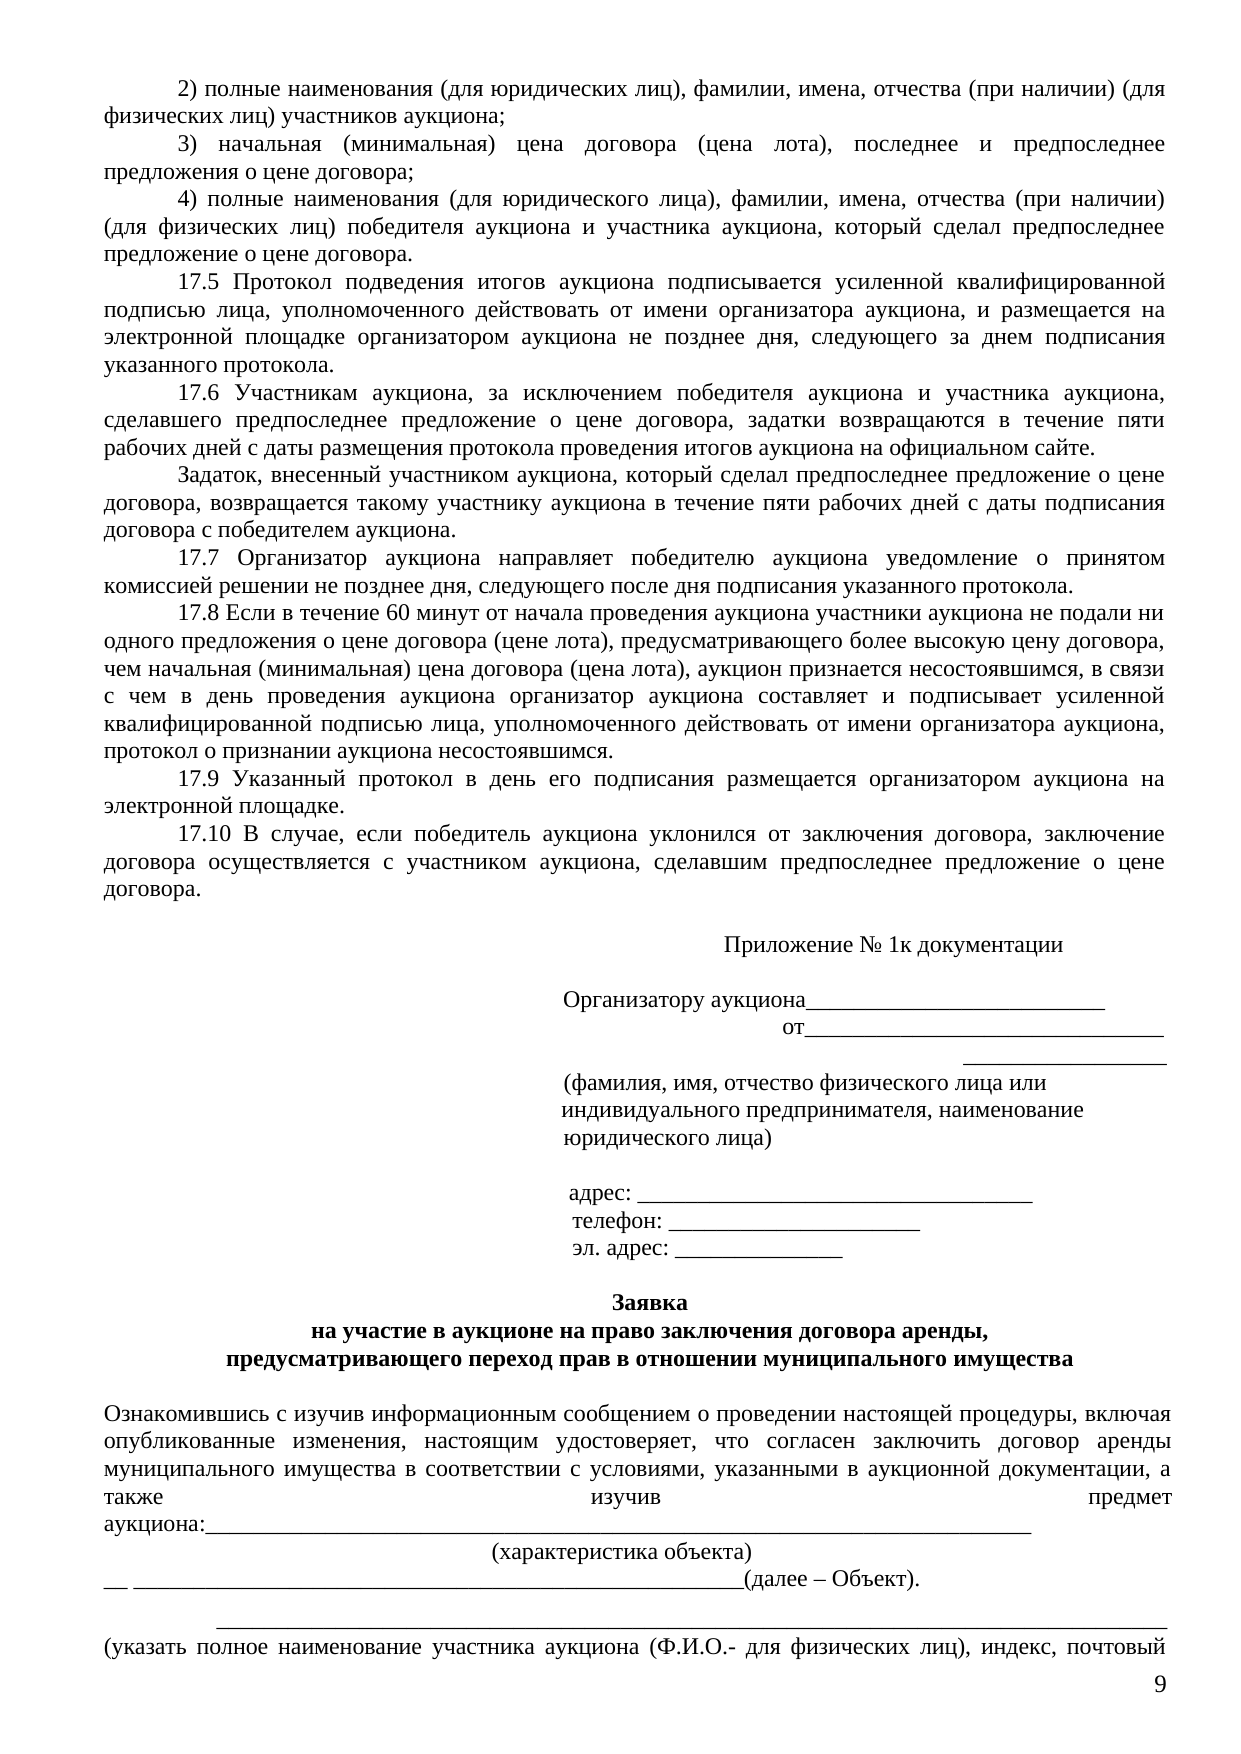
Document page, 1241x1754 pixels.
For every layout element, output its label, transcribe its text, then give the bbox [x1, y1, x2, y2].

text предусматривающего переход прав в отношении муниципального имущества [133, 1344, 1167, 1371]
text Заявка [133, 1288, 1167, 1316]
text 17.6 Участникам аукциона, за исключением победителя аукциона и участника аукциона, сделавшего предпоследнее предложение о цене договора, задатки возвращаются в течение пяти рабочих дней с даты размещения протокола проведения итогов аукциона на официальном сайте. [103, 377, 1167, 460]
text Задаток, внесенный участником аукциона, который сделал предпоследнее предложение о цене договора, возвращается такому участнику аукциона в течение пяти рабочих дней с даты подписания договора с победителем аукциона. [103, 460, 1167, 543]
text на участие в аукционе на право заключения договора аренды, [133, 1316, 1167, 1344]
text эл. адрес: ______________ [177, 1233, 1167, 1261]
text 2) полные наименования (для юридических лиц), фамилии, имена, отчества (при наличии) (для физических лиц) участников аукциона; [103, 74, 1167, 129]
text Приложение № 1к документации [724, 929, 1167, 957]
text 3) начальная (минимальная) цена договора (цена лота), последнее и предпоследнее предложения о цене договора; [103, 129, 1167, 184]
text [103, 1604, 1167, 1659]
text (характеристика объекта) [103, 1537, 1172, 1564]
text от_______________________________________________ [103, 1012, 1167, 1068]
text 17.7 Организатор аукциона направляет победителю аукциона уведомление о принятом комиссией решении не позднее дня, следующего после дня подписания указанного протокола. [103, 543, 1167, 598]
text юридического лица) [251, 1123, 1167, 1150]
text (фамилия, имя, отчество физического лица или индивидуального предпринимателя, наименование [325, 1068, 1167, 1123]
text 4) полные наименования (для юридического лица), фамилии, имена, отчества (при наличии) (для физических лиц) победителя аукциона и участника аукциона, который сделал предпоследнее предложение о цене договора. [103, 184, 1167, 267]
text 17.8 Если в течение 60 минут от начала проведения аукциона участники аукциона не подали ни одного предложения о цене договора (цене лота), предусматривающего более высокую цену договора, чем начальная (минимальная) цена договора (цена лота), аукцион признается несостоявшимся, в связи с чем в день проведения аукциона организатор аукциона составляет и подписывает усиленной квалифицированной подписью лица, уполномоченного действовать от имени организатора аукциона, протокол о признании аукциона несостоявшимся. [103, 598, 1167, 764]
text 17.9 Указанный протокол в день его подписания размещается организатором аукциона на электронной площадке. [103, 764, 1167, 819]
text адрес: _________________________________ [103, 1178, 1167, 1206]
text Ознакомившись с изучив информационным сообщением о проведении настоящей процедуры, включая опубликованные изменения, настоящим удостоверяет, что согласен заключить договор аренды муниципального имущества в соответствии с условиями, указанными в аукционной документации, а также изучив предмет аукциона:_____________________________________________________________________ [103, 1399, 1172, 1537]
text 17.10 В случае, если победитель аукциона уклонился от заключения договора, заключение договора осуществляется с участником аукциона, сделавшим предпоследнее предложение о цене договора. [103, 819, 1167, 902]
text 17.5 Протокол подведения итогов аукциона подписывается усиленной квалифицированной подписью лица, уполномоченного действовать от имени организатора аукциона, и размещается на электронной площадке организатором аукциона не позднее дня, следующего за днем подписания указанного протокола. [103, 267, 1167, 377]
text Организатору аукциона_________________________ [103, 985, 1152, 1012]
text телефон: _____________________ [177, 1206, 1167, 1233]
text __ ___________________________________________________(далее – Объект). [103, 1564, 1172, 1592]
